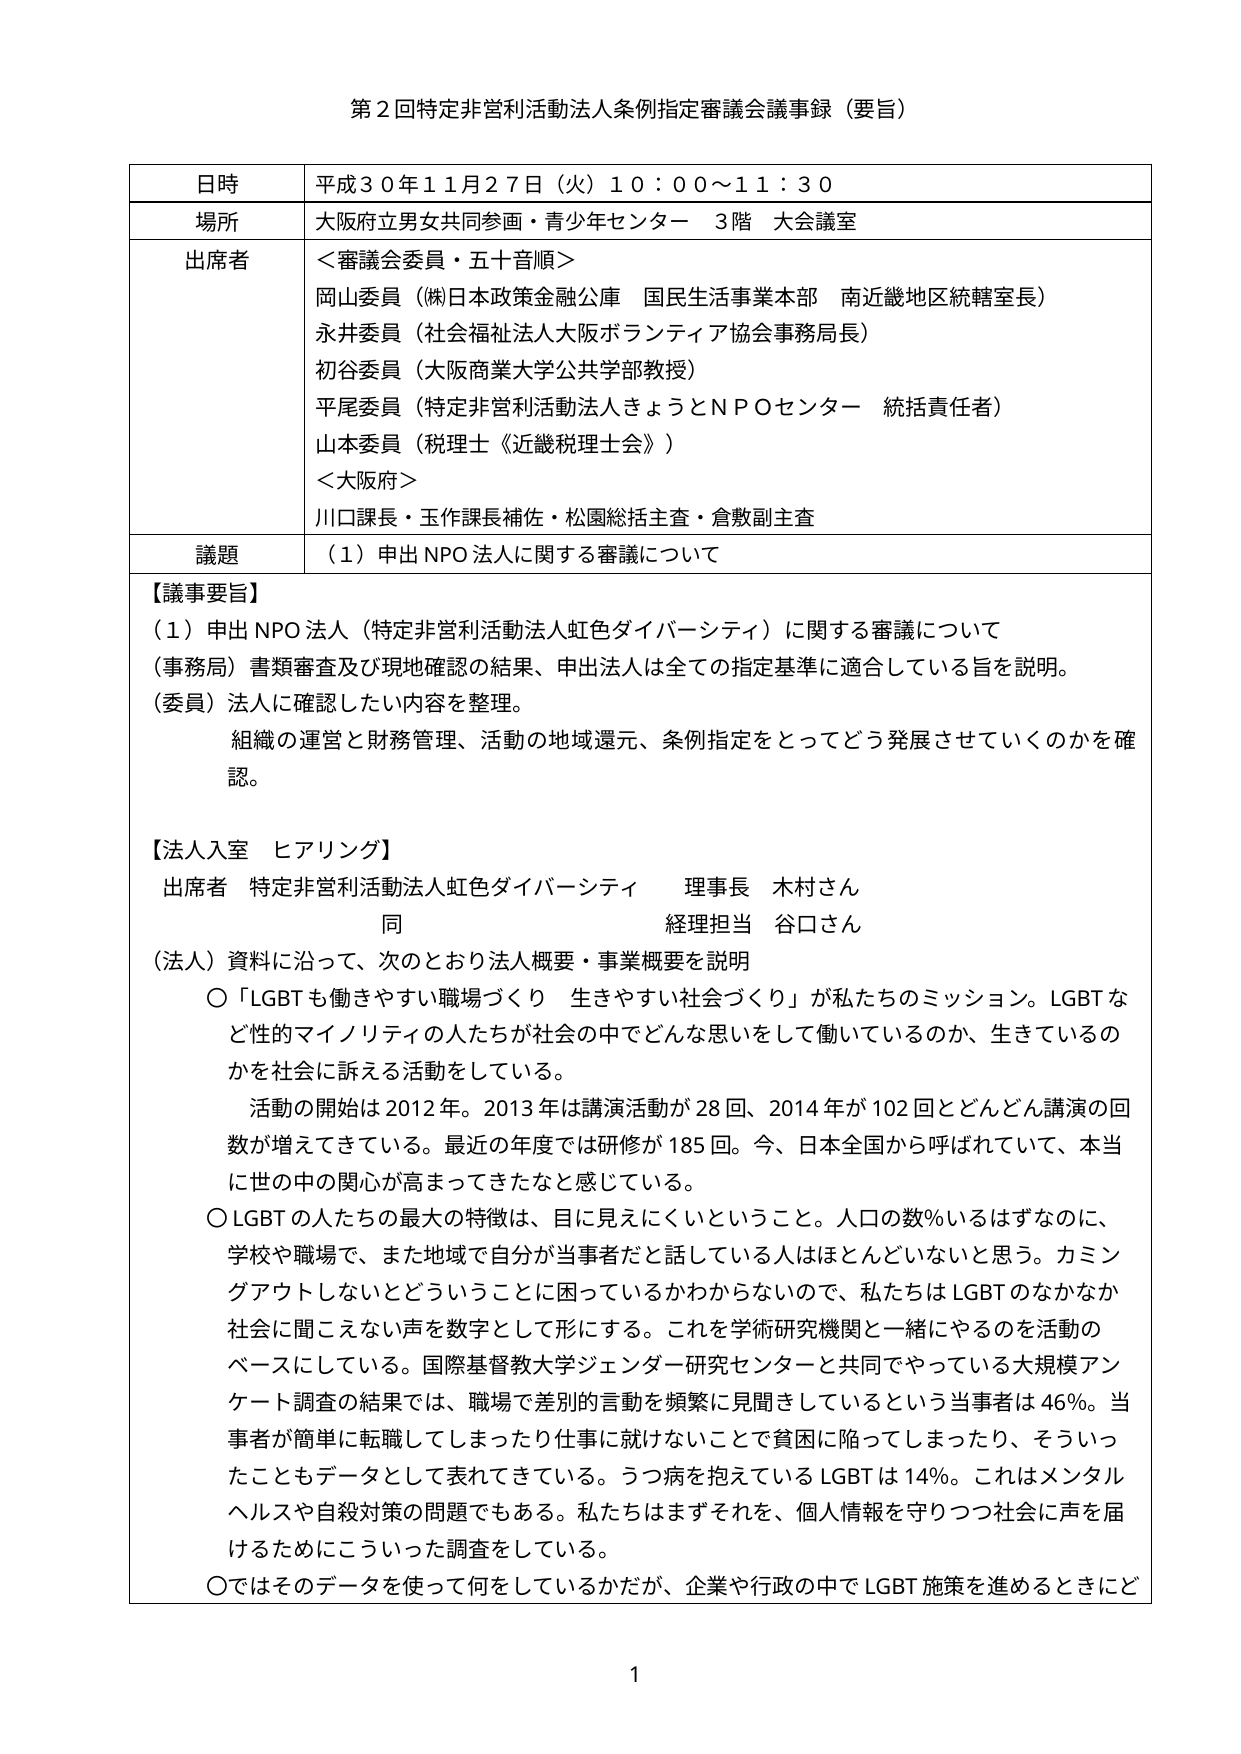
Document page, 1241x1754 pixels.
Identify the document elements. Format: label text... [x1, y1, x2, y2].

text 第２回特定非営利活動法人条例指定審議会議事録（要旨） [118, 90, 1152, 127]
table_header 平成３０年１１月２７日（火）１０：００～１１：３０ [305, 165, 1151, 201]
table_cell 出席者 [130, 240, 304, 534]
table_cell ＜審議会委員・五十音順＞ 岡山委員（㈱日本政策金融公庫 国民生活事業本部 南近畿地区統轄室長） 永井委員（社会福祉法人大阪ボランティア協会事務局長） 初谷委員（大阪商業大学公共学部教授） 平尾委員（特定非営利活動法人きょうとＮＰＯセンター 統括責任者） 山本委員（税理士《近畿税理士会》） ＜大阪府＞ 川口課長・玉作課長補佐・松園総括主査・倉敷副主査 [305, 240, 1151, 534]
table_cell 大阪府立男女共同参画・青少年センター ３階 大会議室 [305, 203, 1151, 239]
table_cell 議題 [130, 535, 304, 573]
table_header 日時 [130, 165, 304, 201]
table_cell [130, 574, 1151, 1603]
table_cell （１）申出NPO法人に関する審議について [305, 535, 1151, 573]
table_cell 場所 [130, 203, 304, 239]
